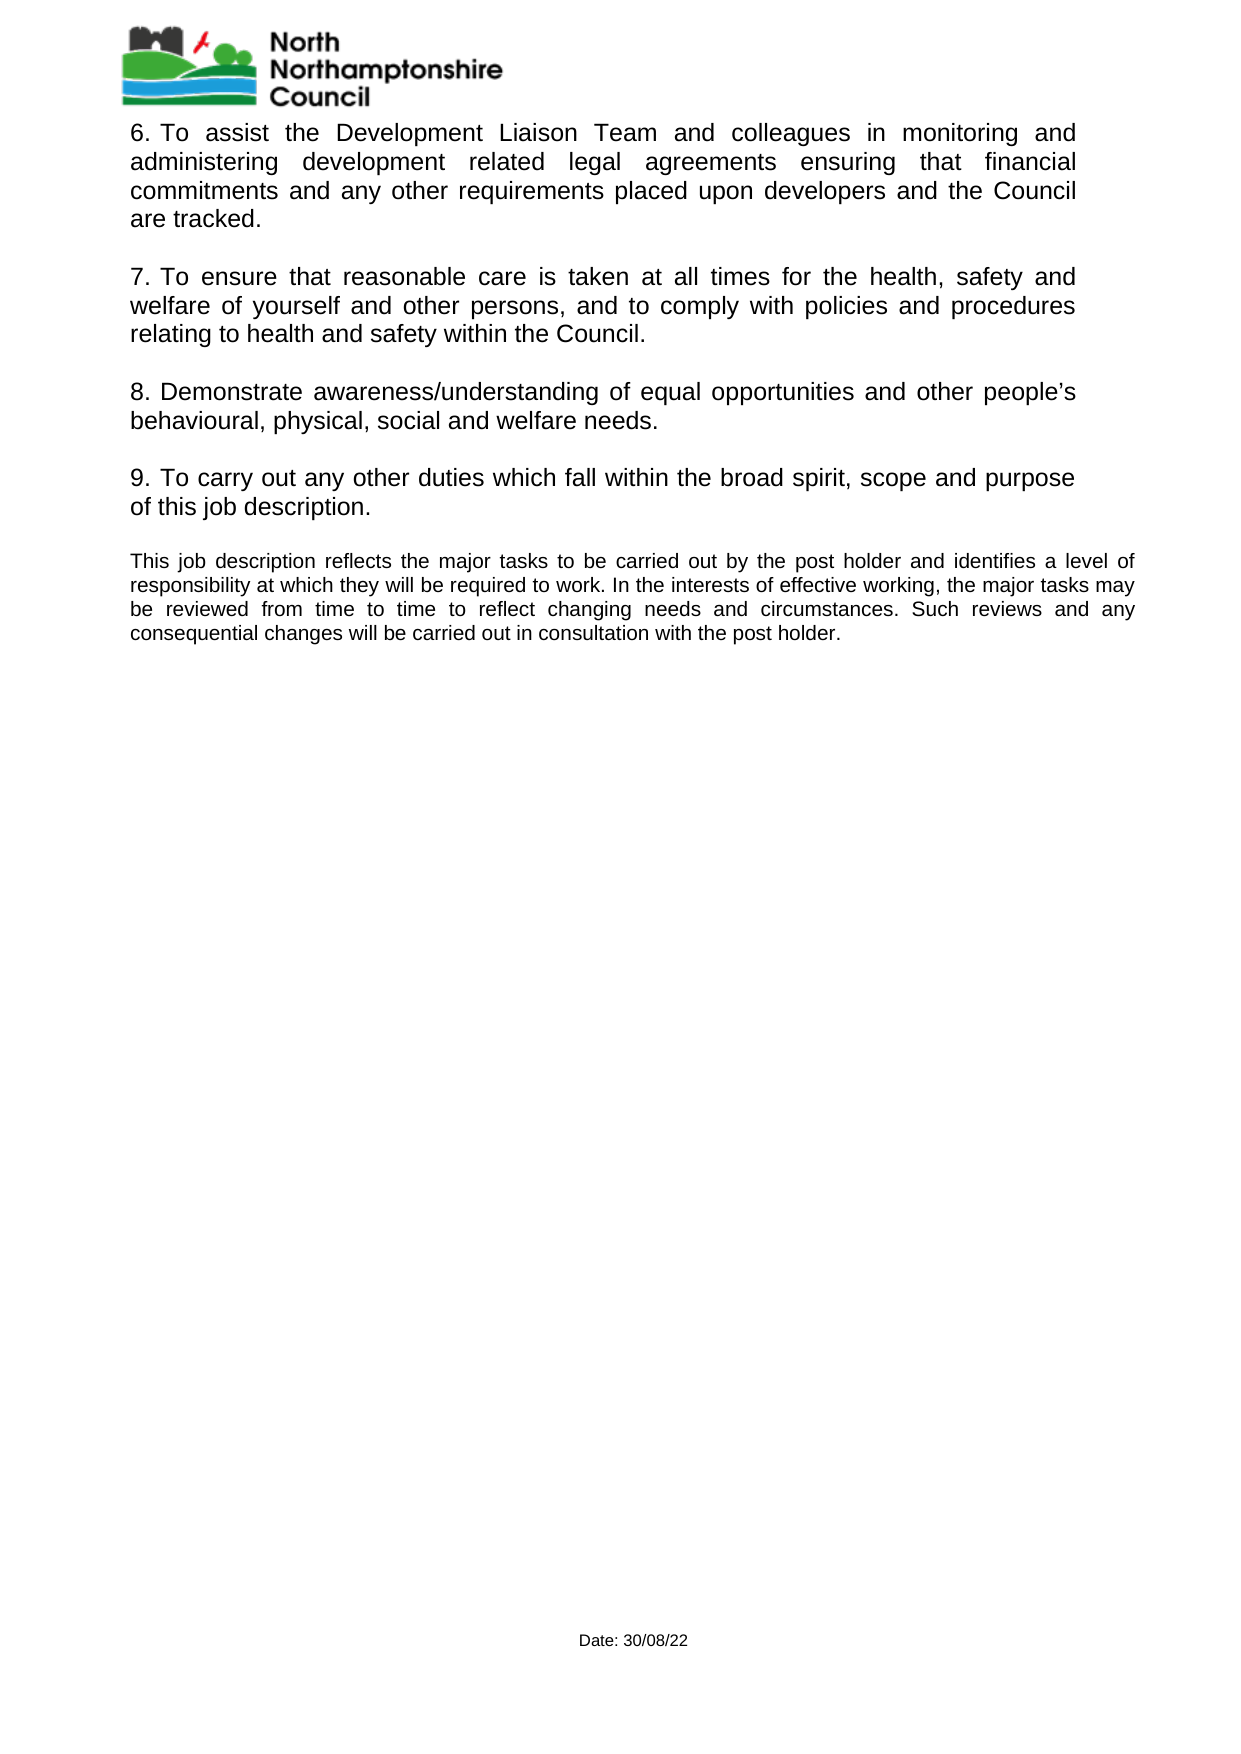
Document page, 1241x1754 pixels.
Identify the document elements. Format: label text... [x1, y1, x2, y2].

picture [111, 17, 512, 116]
text This job description reflects the major tasks to be carried out by the post holder and identifies a level of responsibility at which they will be required to work. In the interests of effective working, the major tasks may be reviewed from time to time to reflect changing needs and circumstances. Such reviews and any consequential changes will be carried out in consultation with the post holder. [130, 549, 1137, 645]
list To assist the Development Liaison Team and colleagues in monitoring and administering development related legal agreements ensuring that financial commitments and any other requirements placed upon developers and the Council are tracked. [130, 118, 1078, 233]
list Demonstrate awareness/understanding of equal opportunities and other people’s behavioural, physical, social and welfare needs. [130, 377, 1078, 434]
list To carry out any other duties which fall within the broad spirit, scope and purpose of this job description. [130, 463, 1078, 521]
list To ensure that reasonable care is taken at all times for the health, safety and welfare of yourself and other persons, and to comply with policies and procedures relating to health and safety within the Council. [130, 262, 1078, 348]
